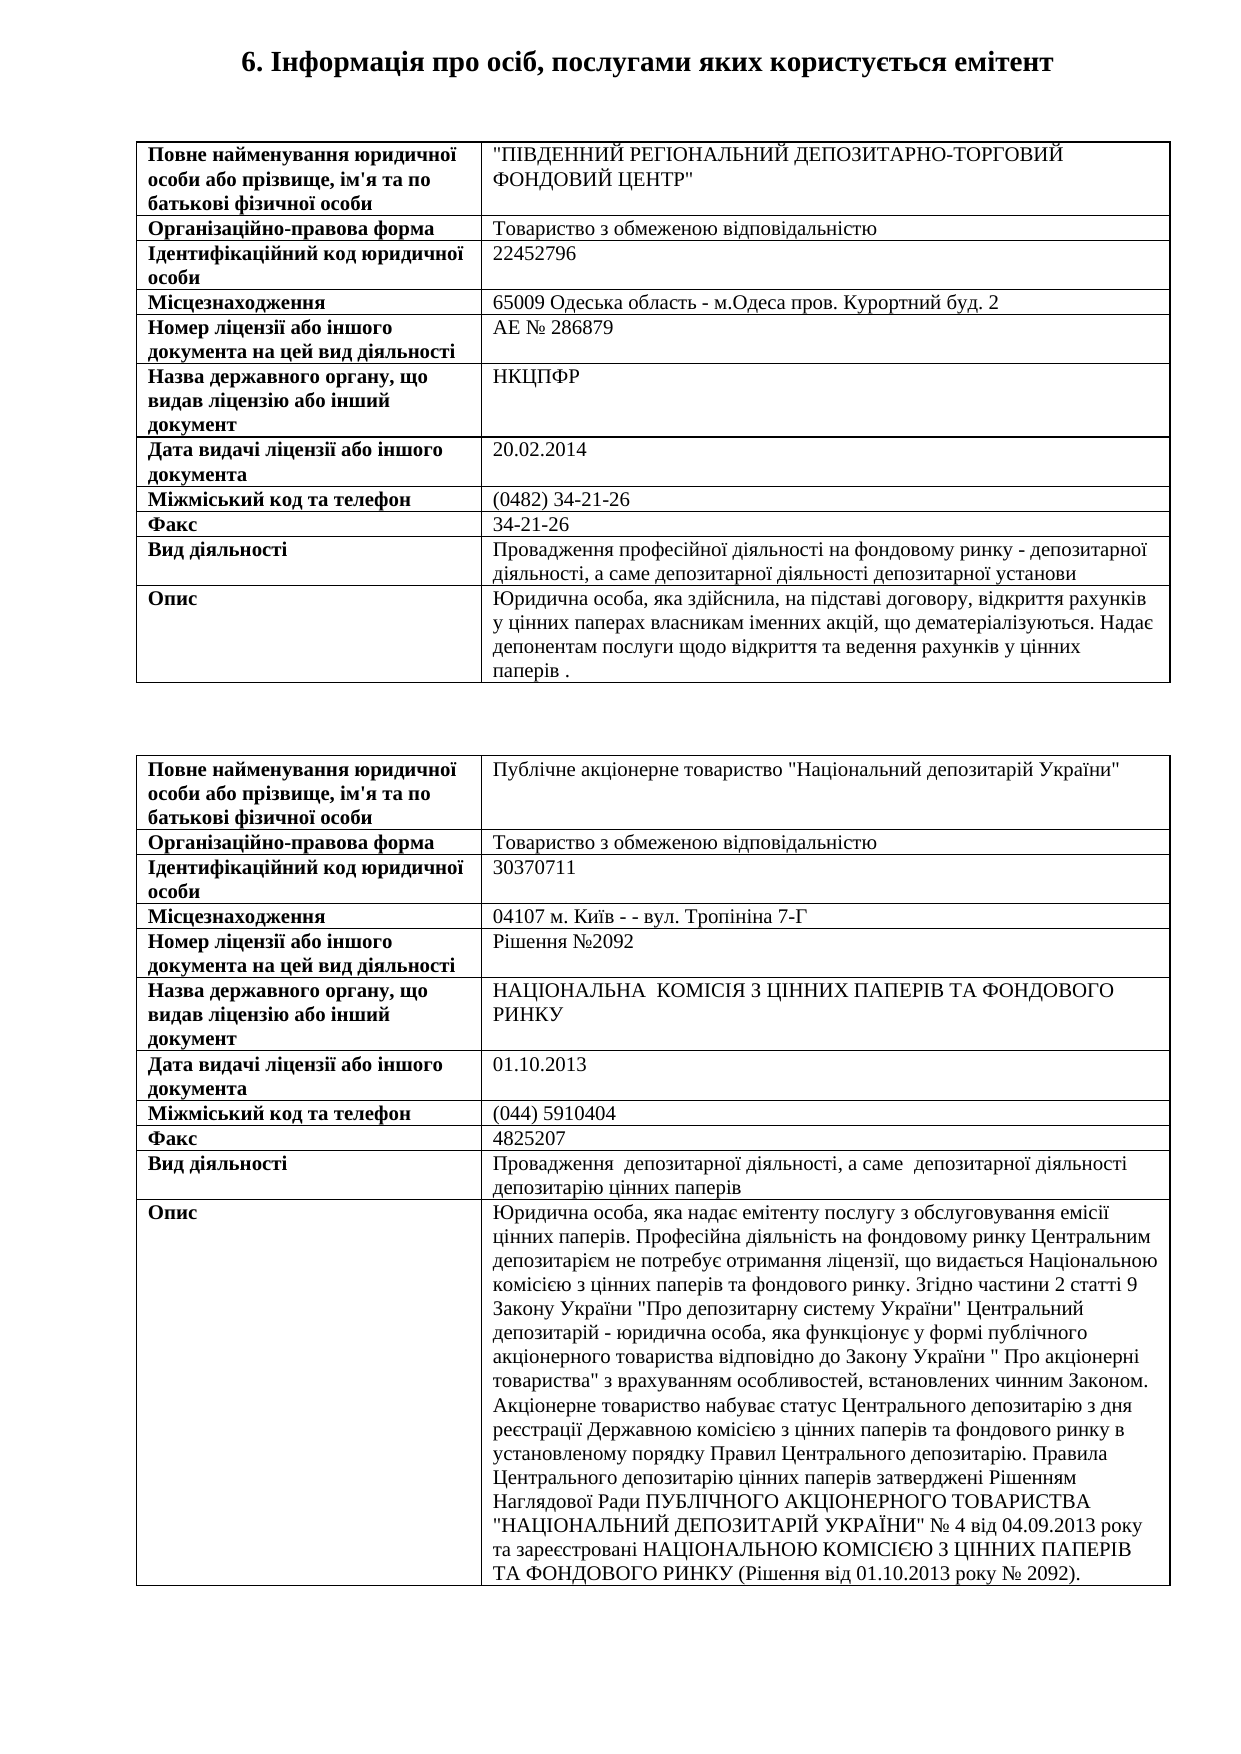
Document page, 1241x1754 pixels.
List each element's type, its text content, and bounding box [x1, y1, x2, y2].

table_cell Місцезнаходження [137, 904, 481, 928]
table_cell Вид діяльності [137, 537, 481, 585]
table_cell Назва державного органу, що видав ліцензію або інший документ [137, 364, 481, 436]
table_cell Номер ліцензії або іншого документа на цей вид діяльності [137, 315, 481, 363]
table_header Публічне акціонерне товариство "Національний депозитарій України" [482, 756, 1169, 829]
table_cell 34-21-26 [482, 512, 1169, 536]
table_cell Провадження професійної діяльності на фондовому ринку - депозитарної діяльності, а саме депозитарної діяльності депозитарної установи [482, 537, 1169, 585]
table_cell Провадження депозитарної діяльності, а саме депозитарної діяльності депозитарію цінних паперів [482, 1151, 1169, 1199]
table_cell Дата видачі ліцензії або іншого документа [137, 1051, 481, 1099]
table_cell Вид діяльності [137, 1151, 481, 1199]
table_cell АЕ № 286879 [482, 315, 1169, 363]
table_cell Юридична особа, яка надає емітенту послугу з обслуговування емісії цінних паперів. Професійна діяльність на фондовому ринку Центральним депозитарієм не потребує отримання ліцензії, що видається Національною комісією з цінних паперів та фондового ринку. Згідно частини 2 статті 9 Закону України "Про депозитарну систему України" Центральний депозитарій - юридична особа, яка функціонує у формі публічного акціонерного товариства відповідно до Закону України " Про акціонерні товариства" з врахуванням особливостей, встановлених чинним Законом. Акціонерне товариство набуває статус Центрального депозитарію з дня реєстрації Державною комісією з цінних паперів та фондового ринку в установленому порядку Правил Центрального депозитарію. Правила Центрального депозитарію цінних паперів затверджені Рішенням Наглядової Ради ПУБЛІЧНОГО АКЦІОНЕРНОГО ТОВАРИСТВА "НАЦІОНАЛЬНИЙ ДЕПОЗИТАРІЙ УКРАЇНИ" № 4 від 04.09.2013 року та зареєстровані НАЦІОНАЛЬНОЮ КОМІСІЄЮ З ЦІННИХ ПАПЕРІВ ТА ФОНДОВОГО РИНКУ (Рішення від 01.10.2013 року № 2092). [482, 1200, 1169, 1585]
table_cell НАЦІОНАЛЬНА КОМІСІЯ З ЦІННИХ ПАПЕРІВ ТА ФОНДОВОГО РИНКУ [482, 978, 1169, 1050]
table_cell Номер ліцензії або іншого документа на цей вид діяльності [137, 929, 481, 977]
table_header "ПІВДЕННИЙ РЕГІОНАЛЬНИЙ ДЕПОЗИТАРНО-ТОРГОВИЙ ФОНДОВИЙ ЦЕНТР" [482, 143, 1169, 214]
table_cell НКЦПФР [482, 364, 1169, 436]
table_cell Товариство з обмеженою відповідальністю [482, 830, 1169, 854]
table_header Повне найменування юридичної особи або прізвище, ім'я та по батькові фізичної особи [137, 756, 481, 829]
table_cell Опис [137, 1200, 481, 1585]
table_cell Місцезнаходження [137, 290, 481, 314]
table_cell Дата видачі ліцензії або іншого документа [137, 438, 481, 486]
table_cell 01.10.2013 [482, 1051, 1169, 1099]
table_cell Юридична особа, яка здійснила, на підставі договору, відкриття рахунків у цінних паперах власникам іменних акцій, що дематеріалізуються. Надає депонентам послуги щодо відкриття та ведення рахунків у цінних паперів . [482, 586, 1169, 682]
table_cell Назва державного органу, що видав ліцензію або інший документ [137, 978, 481, 1050]
table_cell 4825207 [482, 1126, 1169, 1150]
table_cell 04107 м. Київ - - вул. Тропініна 7-Г [482, 904, 1169, 928]
table_cell Ідентифікаційний код юридичної особи [137, 855, 481, 903]
table_cell (044) 5910404 [482, 1101, 1169, 1125]
table_cell 30370711 [482, 855, 1169, 903]
table_header 6. Інформація про осіб, послугами яких користується емітент [152, 38, 1165, 84]
table_cell Товариство з обмеженою відповідальністю [482, 216, 1169, 240]
table_cell Факс [137, 1126, 481, 1150]
table_cell Опис [137, 586, 481, 682]
table_cell 65009 Одеська область - м.Одеса пров. Курортний буд. 2 [482, 290, 1169, 314]
table_cell Міжміський код та телефон [137, 487, 481, 511]
table_cell Міжміський код та телефон [137, 1101, 481, 1125]
table_cell Ідентифікаційний код юридичної особи [137, 241, 481, 289]
table_cell Організаційно-правова форма [137, 216, 481, 240]
table_cell Факс [137, 512, 481, 536]
table_cell 22452796 [482, 241, 1169, 289]
table_cell Рішення №2092 [482, 929, 1169, 977]
table_cell (0482) 34-21-26 [482, 487, 1169, 511]
table_header Повне найменування юридичної особи або прізвище, ім'я та по батькові фізичної особи [137, 143, 481, 214]
table_cell 20.02.2014 [482, 438, 1169, 486]
table_cell Організаційно-правова форма [137, 830, 481, 854]
